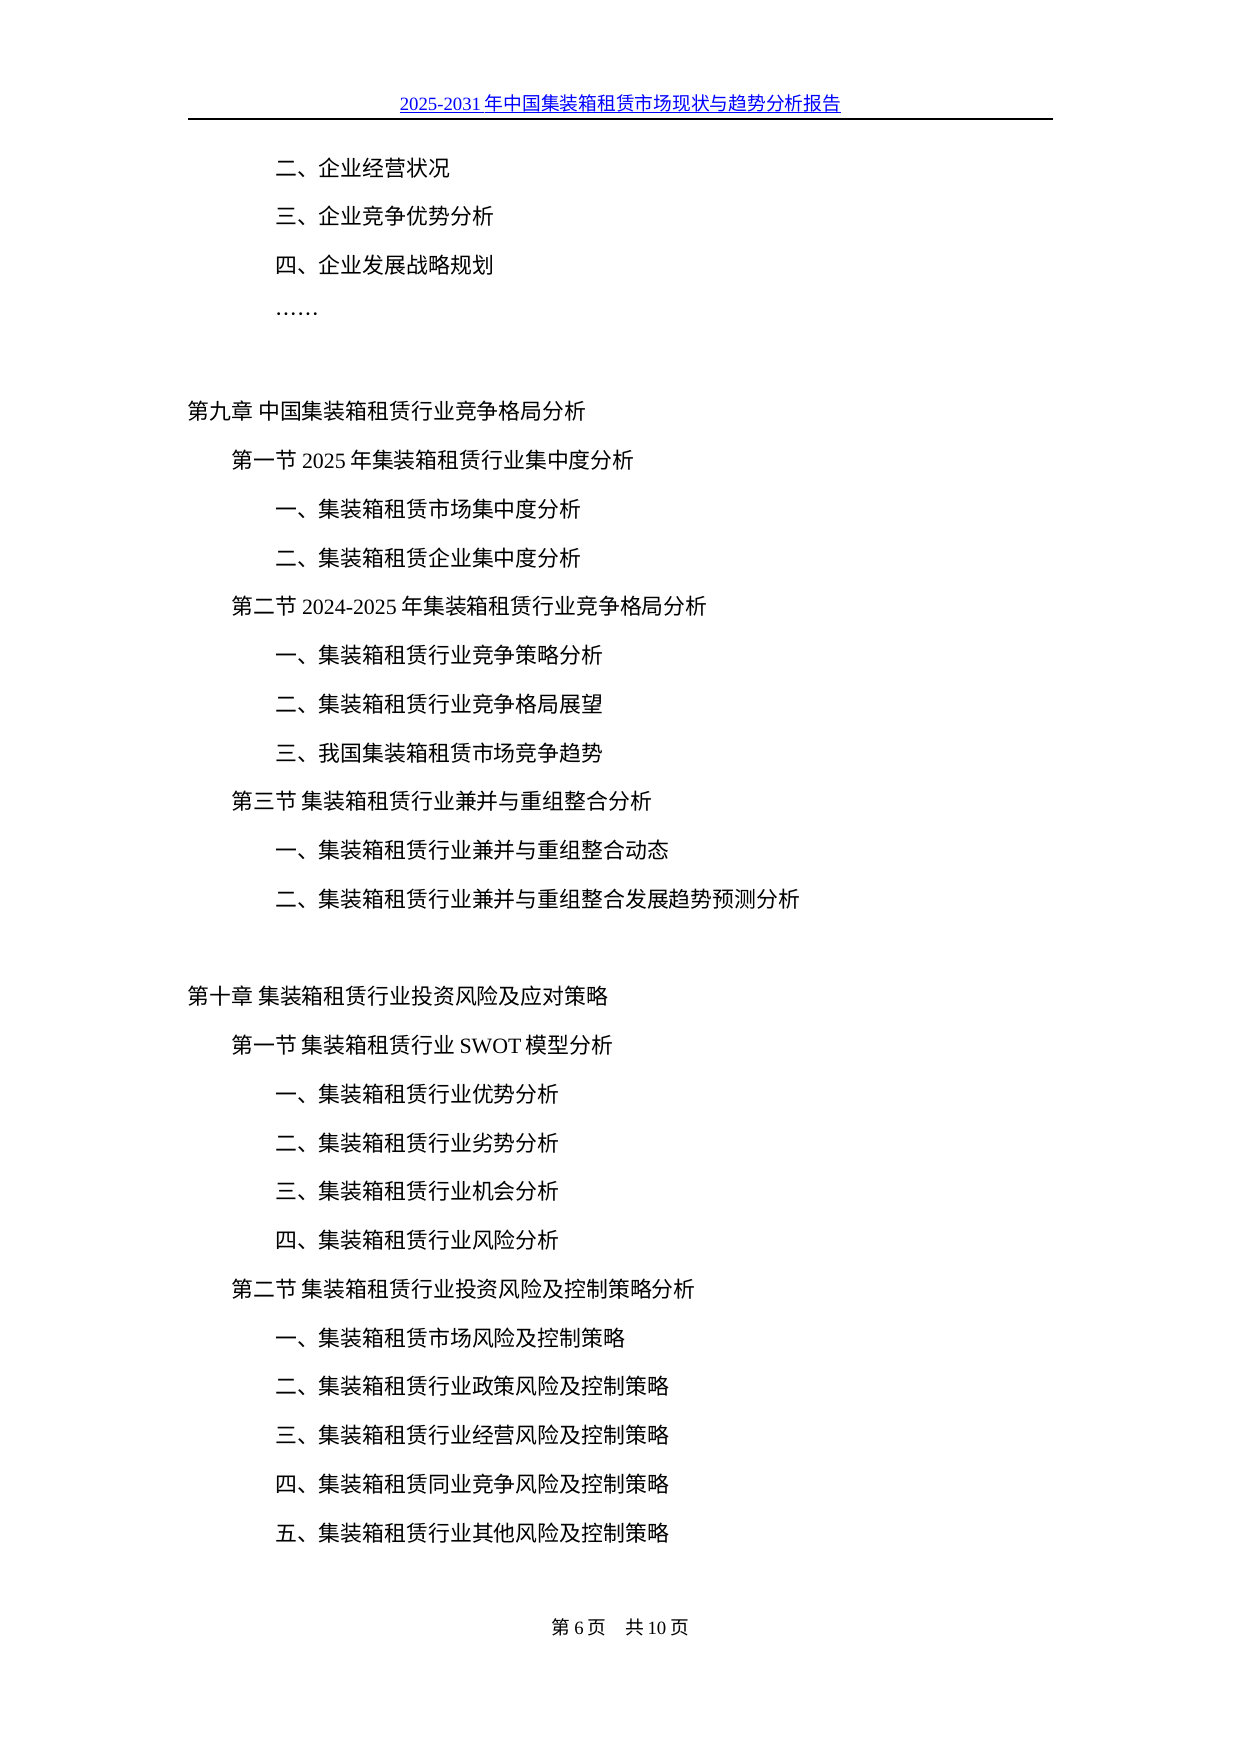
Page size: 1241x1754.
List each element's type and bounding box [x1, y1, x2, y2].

text [187, 150, 1053, 1548]
